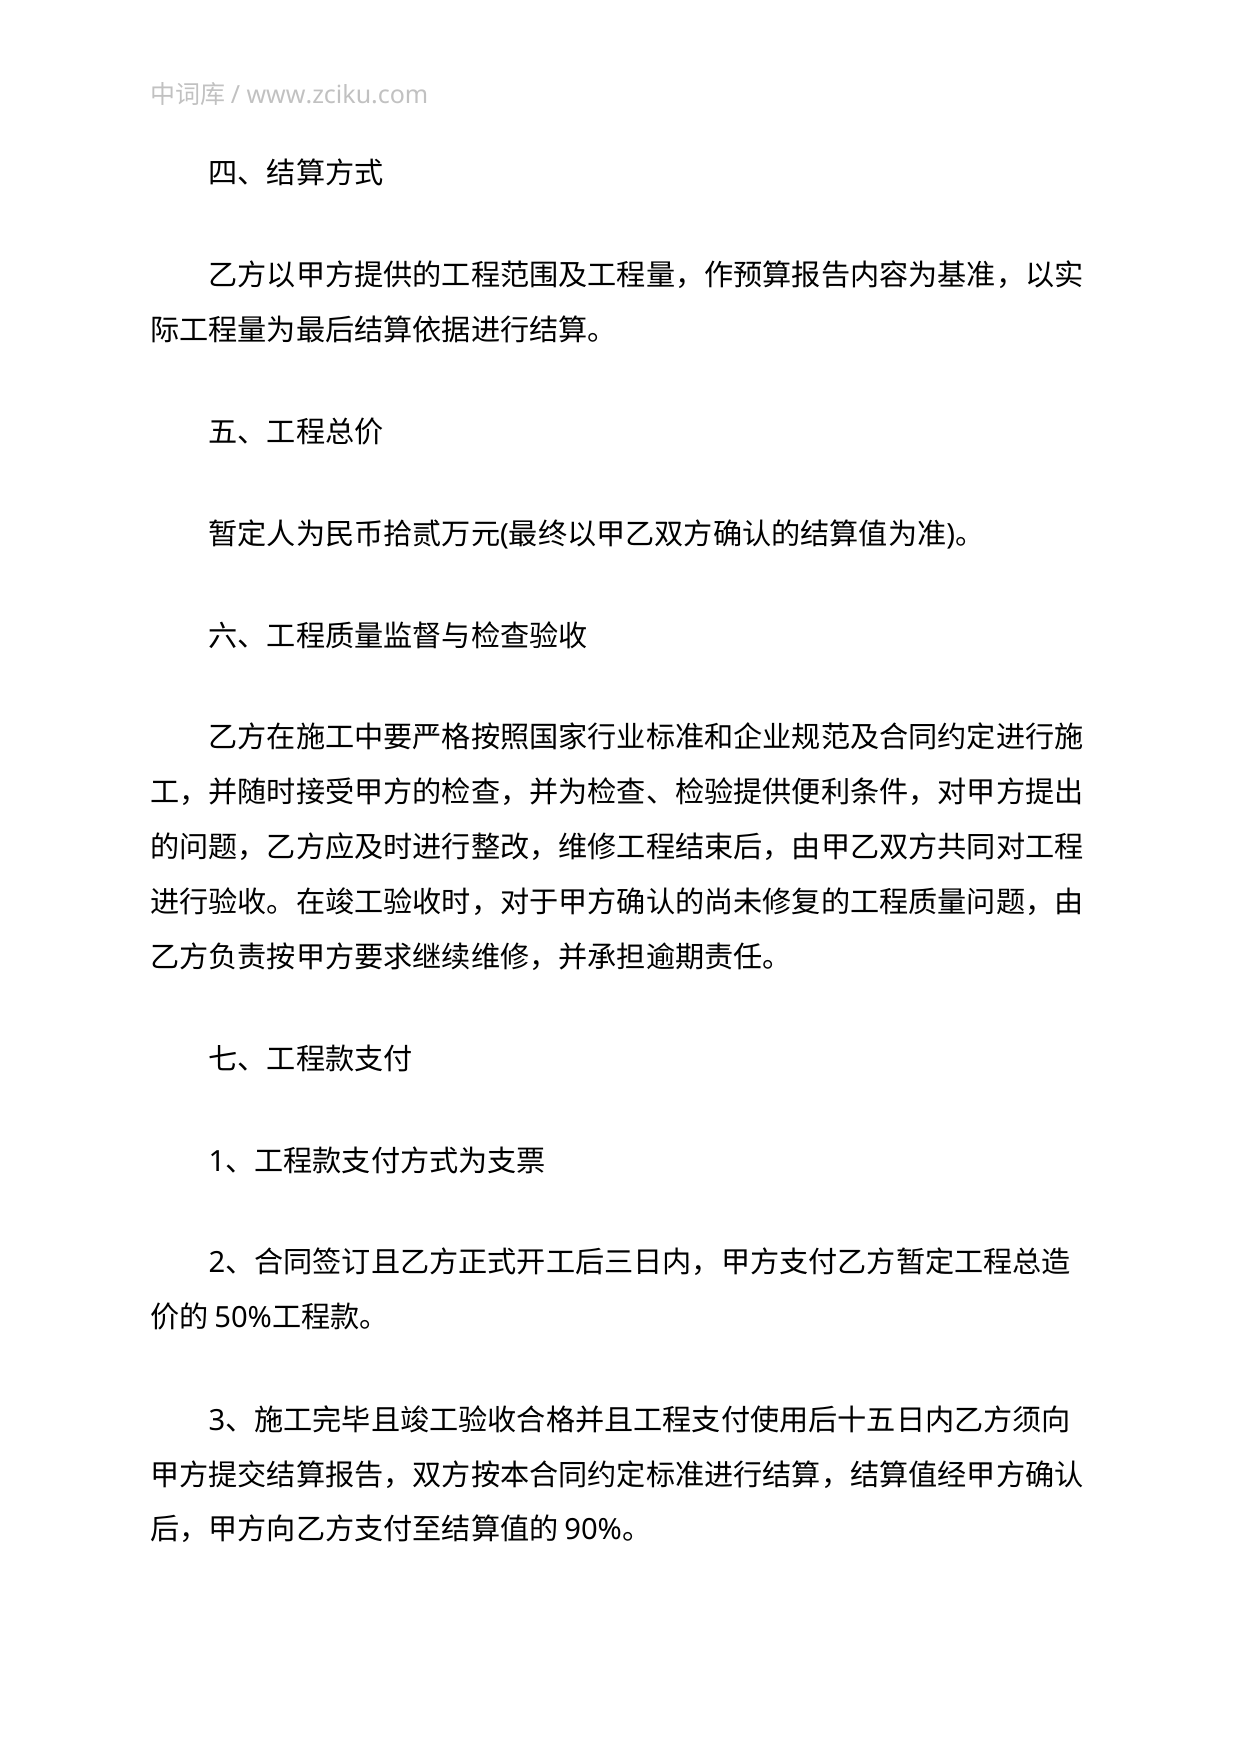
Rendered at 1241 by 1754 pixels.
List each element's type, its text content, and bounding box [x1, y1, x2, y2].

text 3、施工完毕且竣工验收合格并且工程支付使用后十五日内乙方须向甲方提交结算报告，双方按本合同约定标准进行结算，结算值经甲方确认后，甲方向乙方支付至结算值的90%。 [150, 1396, 1090, 1548]
text 乙方以甲方提供的工程范围及工程量，作预算报告内容为基准，以实际工程量为最后结算依据进行结算。 [150, 252, 1090, 349]
text 五、工程总价 [150, 408, 1090, 451]
text 1、工程款支付方式为支票 [150, 1137, 1090, 1179]
text 2、合同签订且乙方正式开工后三日内，甲方支付乙方暂定工程总造价的50%工程款。 [150, 1239, 1090, 1336]
text 乙方在施工中要严格按照国家行业标准和企业规范及合同约定进行施工，并随时接受甲方的检查，并为检查、检验提供便利条件，对甲方提出的问题，乙方应及时进行整改，维修工程结束后，由甲乙双方共同对工程进行验收。在竣工验收时，对于甲方确认的尚未修复的工程质量问题，由乙方负责按甲方要求继续维修，并承担逾期责任。 [150, 714, 1090, 976]
text 七、工程款支付 [150, 1035, 1090, 1078]
text 四、结算方式 [150, 150, 1090, 192]
text 暂定人为民币拾贰万元(最终以甲乙双方确认的结算值为准)。 [150, 510, 1090, 553]
text 六、工程质量监督与检查验收 [150, 612, 1090, 654]
